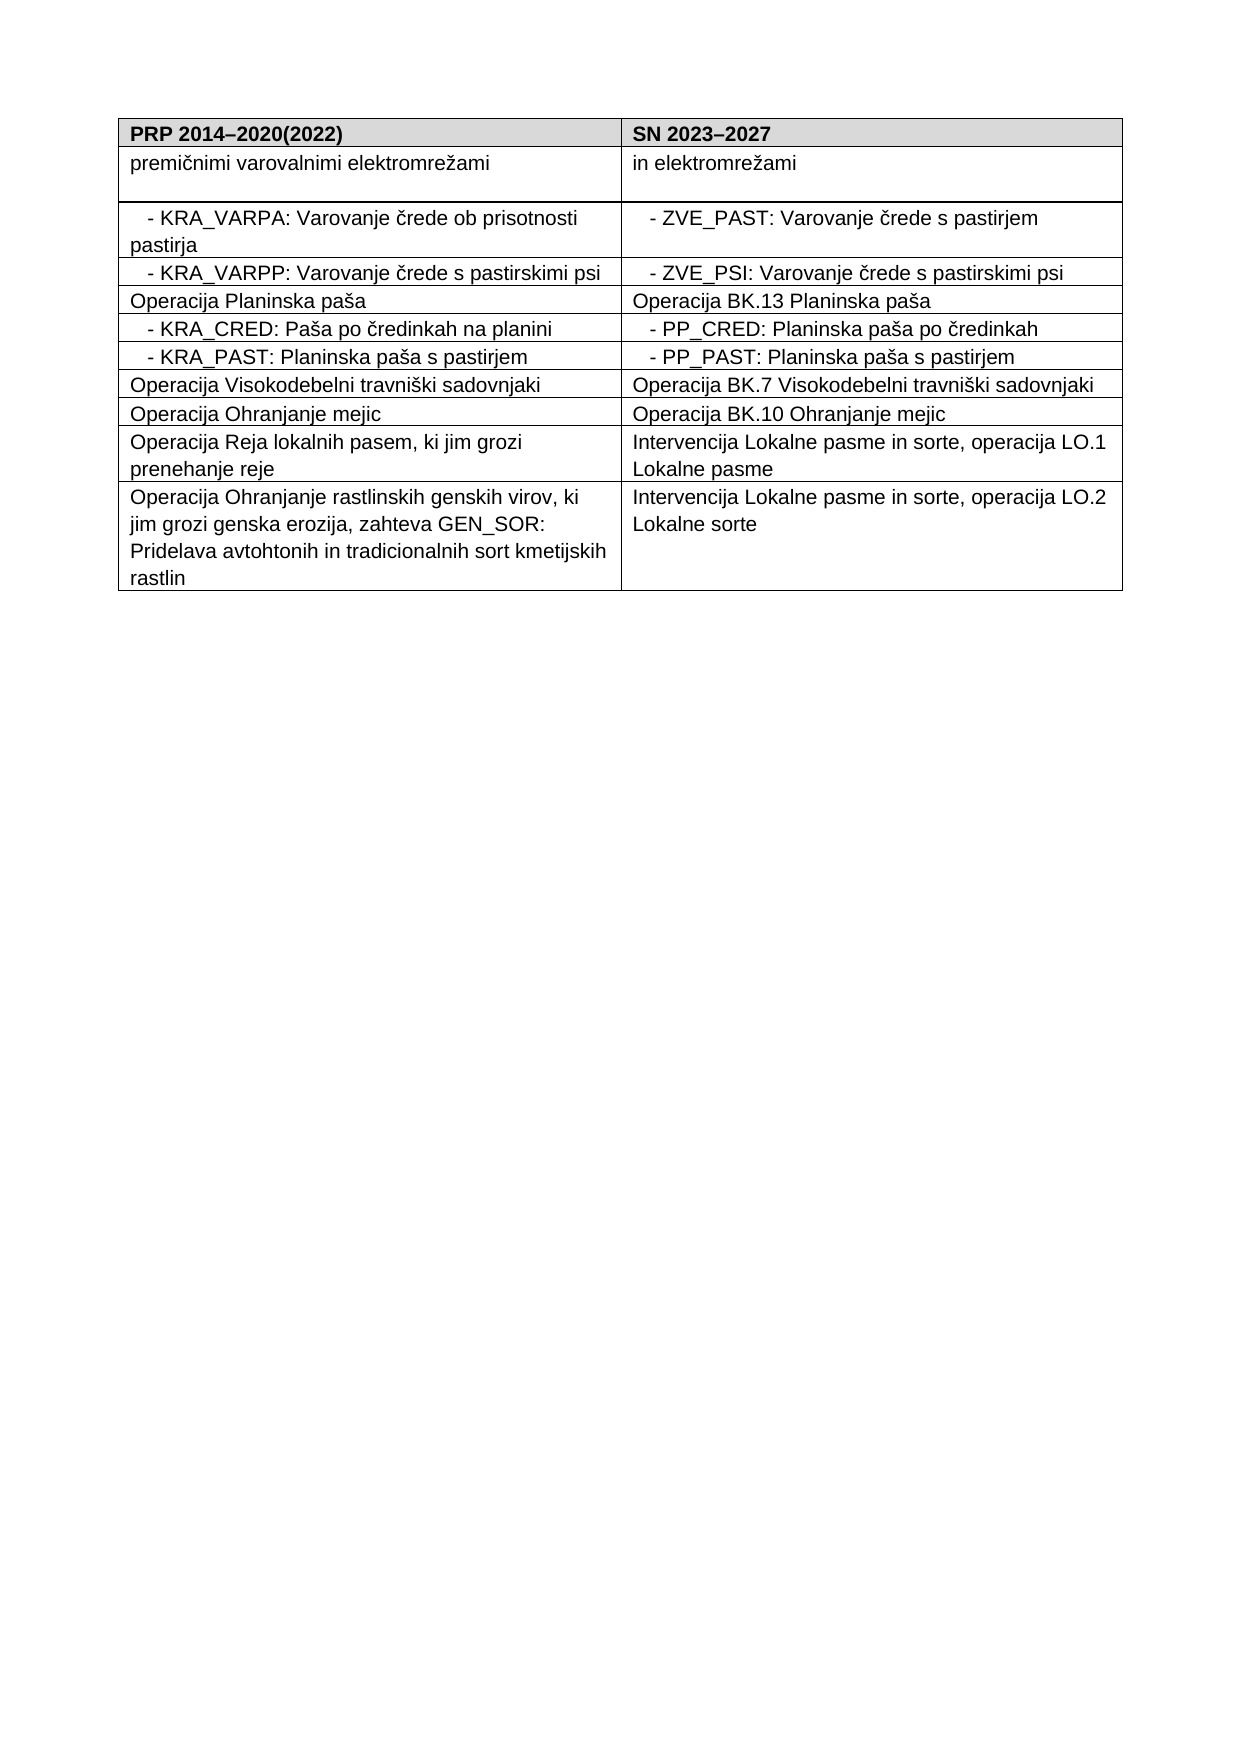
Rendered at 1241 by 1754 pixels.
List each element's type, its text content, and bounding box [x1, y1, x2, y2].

table_cell - ZVE_PSI: Varovanje črede s pastirskimi psi [622, 258, 1122, 285]
table_cell Operacija Reja lokalnih pasem, ki jim grozi prenehanje reje [119, 426, 621, 481]
table_cell - PP_CRED: Planinska paša po čredinkah [622, 314, 1122, 341]
table_cell - KRA_PAST: Planinska paša s pastirjem [119, 342, 621, 369]
table_header SN 2023–2027 [622, 119, 1122, 146]
table_cell Operacija BK.13 Planinska paša [622, 286, 1122, 313]
table_cell Intervencija Lokalne pasme in sorte, operacija LO.1 Lokalne pasme [622, 426, 1122, 481]
table_cell - PP_PAST: Planinska paša s pastirjem [622, 342, 1122, 369]
table_cell Operacija Visokodebelni travniški sadovnjaki [119, 370, 621, 397]
table_cell Operacija Ohranjanje rastlinskih genskih virov, ki jim grozi genska erozija, zahteva GEN_SOR: Pridelava avtohtonih in tradicionalnih sort kmetijskih rastlin [119, 482, 621, 590]
table_cell Intervencija Lokalne pasme in sorte, operacija LO.2 Lokalne sorte [622, 482, 1122, 590]
table_cell - KRA_CRED: Paša po čredinkah na planini [119, 314, 621, 341]
table_cell Operacija BK.7 Visokodebelni travniški sadovnjaki [622, 370, 1122, 397]
table_header PRP 2014–2020(2022) [119, 119, 621, 146]
table_cell - KRA_VARPP: Varovanje črede s pastirskimi psi [119, 258, 621, 285]
table_cell - KRA_VARPA: Varovanje črede ob prisotnosti pastirja [119, 203, 621, 257]
table_cell - ZVE_PAST: Varovanje črede s pastirjem [622, 203, 1122, 257]
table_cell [622, 147, 1122, 201]
table_cell Operacija Ohranjanje mejic [119, 398, 621, 425]
table_cell Operacija Planinska paša [119, 286, 621, 313]
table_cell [119, 147, 621, 201]
table_cell Operacija BK.10 Ohranjanje mejic [622, 398, 1122, 425]
